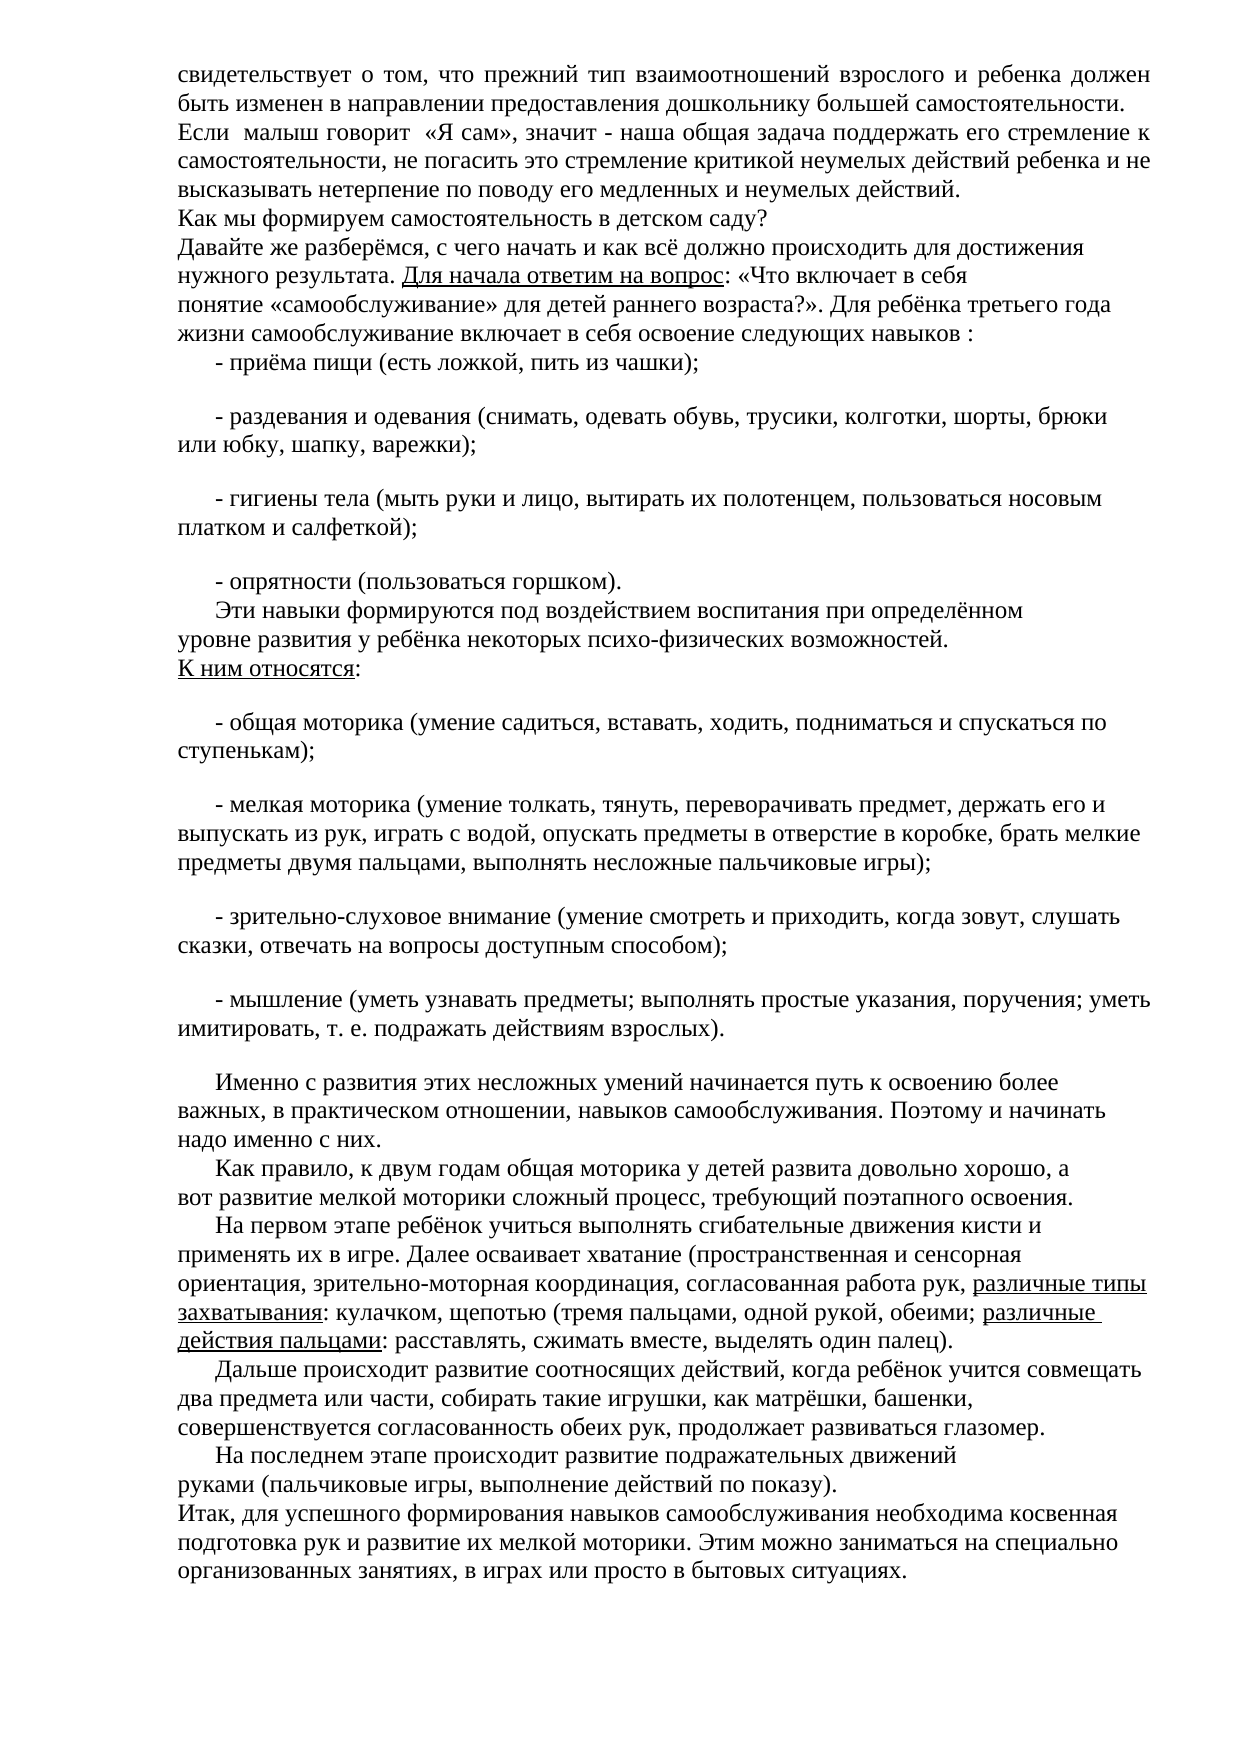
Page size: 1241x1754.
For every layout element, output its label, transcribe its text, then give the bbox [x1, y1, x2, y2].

text На первом этапе ребёнок учиться выполнять сгибательные движения кисти и применять их в игре. Далее осваивает хватание (пространственная и сенсорная ориентация, зрительно-моторная координация, согласованная работа рук, различные типы захватывания: кулачком, щепотью (тремя пальцами, одной рукой, обеими; различные действия пальцами: расставлять, сжимать вместе, выделять один палец). [177, 1210, 1152, 1354]
text Если малыш говорит «Я сам», значит - наша общая задача поддержать его стремление к самостоятельности, не погасить это стремление критикой неумелых действий ребенка и не высказывать нетерпение по поводу его медленных и неумелых действий. [177, 117, 1152, 203]
text Как правило, к двум годам общая моторика у детей развита довольно хорошо, а вот развитие мелкой моторики сложный процесс, требующий поэтапного освоения. [177, 1153, 1152, 1210]
text К ним относятся: [177, 653, 1152, 681]
text Именно с развития этих несложных умений начинается путь к освоению более важных, в практическом отношении, навыков самообслуживания. Поэтому и начинать надо именно с них. [177, 1067, 1152, 1153]
text - зрительно-слуховое внимание (умение смотреть и приходить, когда зовут, слушать сказки, отвечать на вопросы доступным способом); [177, 901, 1152, 958]
text - мелкая моторика (умение толкать, тянуть, переворачивать предмет, держать его и выпускать из рук, играть с водой, опускать предметы в отверстие в коробке, брать мелкие предметы двумя пальцами, выполнять несложные пальчиковые игры); [177, 789, 1152, 876]
text Как мы формируем самостоятельность в детском саду? [177, 203, 1152, 232]
text Дальше происходит развитие соотносящих действий, когда ребёнок учится совмещать два предмета или части, собирать такие игрушки, как матрёшки, башенки, совершенствуется согласованность обеих рук, продолжает развиваться глазомер. [177, 1354, 1152, 1440]
text Эти навыки формируются под воздействием воспитания при определённом уровне развития у ребёнка некоторых психо-физических возможностей. [177, 595, 1152, 653]
text - опрятности (пользоваться горшком). [177, 566, 1152, 595]
text - раздевания и одевания (снимать, одевать обувь, трусики, колготки, шорты, брюки или юбку, шапку, варежки); [177, 401, 1152, 458]
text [177, 59, 1152, 117]
text - общая моторика (умение садиться, вставать, ходить, подниматься и спускаться по ступенькам); [177, 707, 1152, 764]
text На последнем этапе происходит развитие подражательных движений руками (пальчиковые игры, выполнение действий по показу). [177, 1440, 1152, 1498]
text - приёма пищи (есть ложкой, пить из чашки); [177, 347, 1152, 375]
text - гигиены тела (мыть руки и лицо, вытирать их полотенцем, пользоваться носовым платком и салфеткой); [177, 483, 1152, 541]
text Итак, для успешного формирования навыков самообслуживания необходима косвенная подготовка рук и развитие их мелкой моторики. Этим можно заниматься на специально организованных занятиях, в играх или просто в бытовых ситуациях. [177, 1498, 1152, 1584]
text - мышление (уметь узнавать предметы; выполнять простые указания, поручения; уметь имитировать, т. е. подражать действиям взрослых). [177, 984, 1152, 1041]
text Давайте же разберёмся, с чего начать и как всё должно происходить для достижения нужного результата. Для начала ответим на вопрос: «Что включает в себя понятие «самообслуживание» для детей раннего возраста?». Для ребёнка третьего года жизни самообслуживание включает в себя освоение следующих навыков : [177, 232, 1152, 347]
